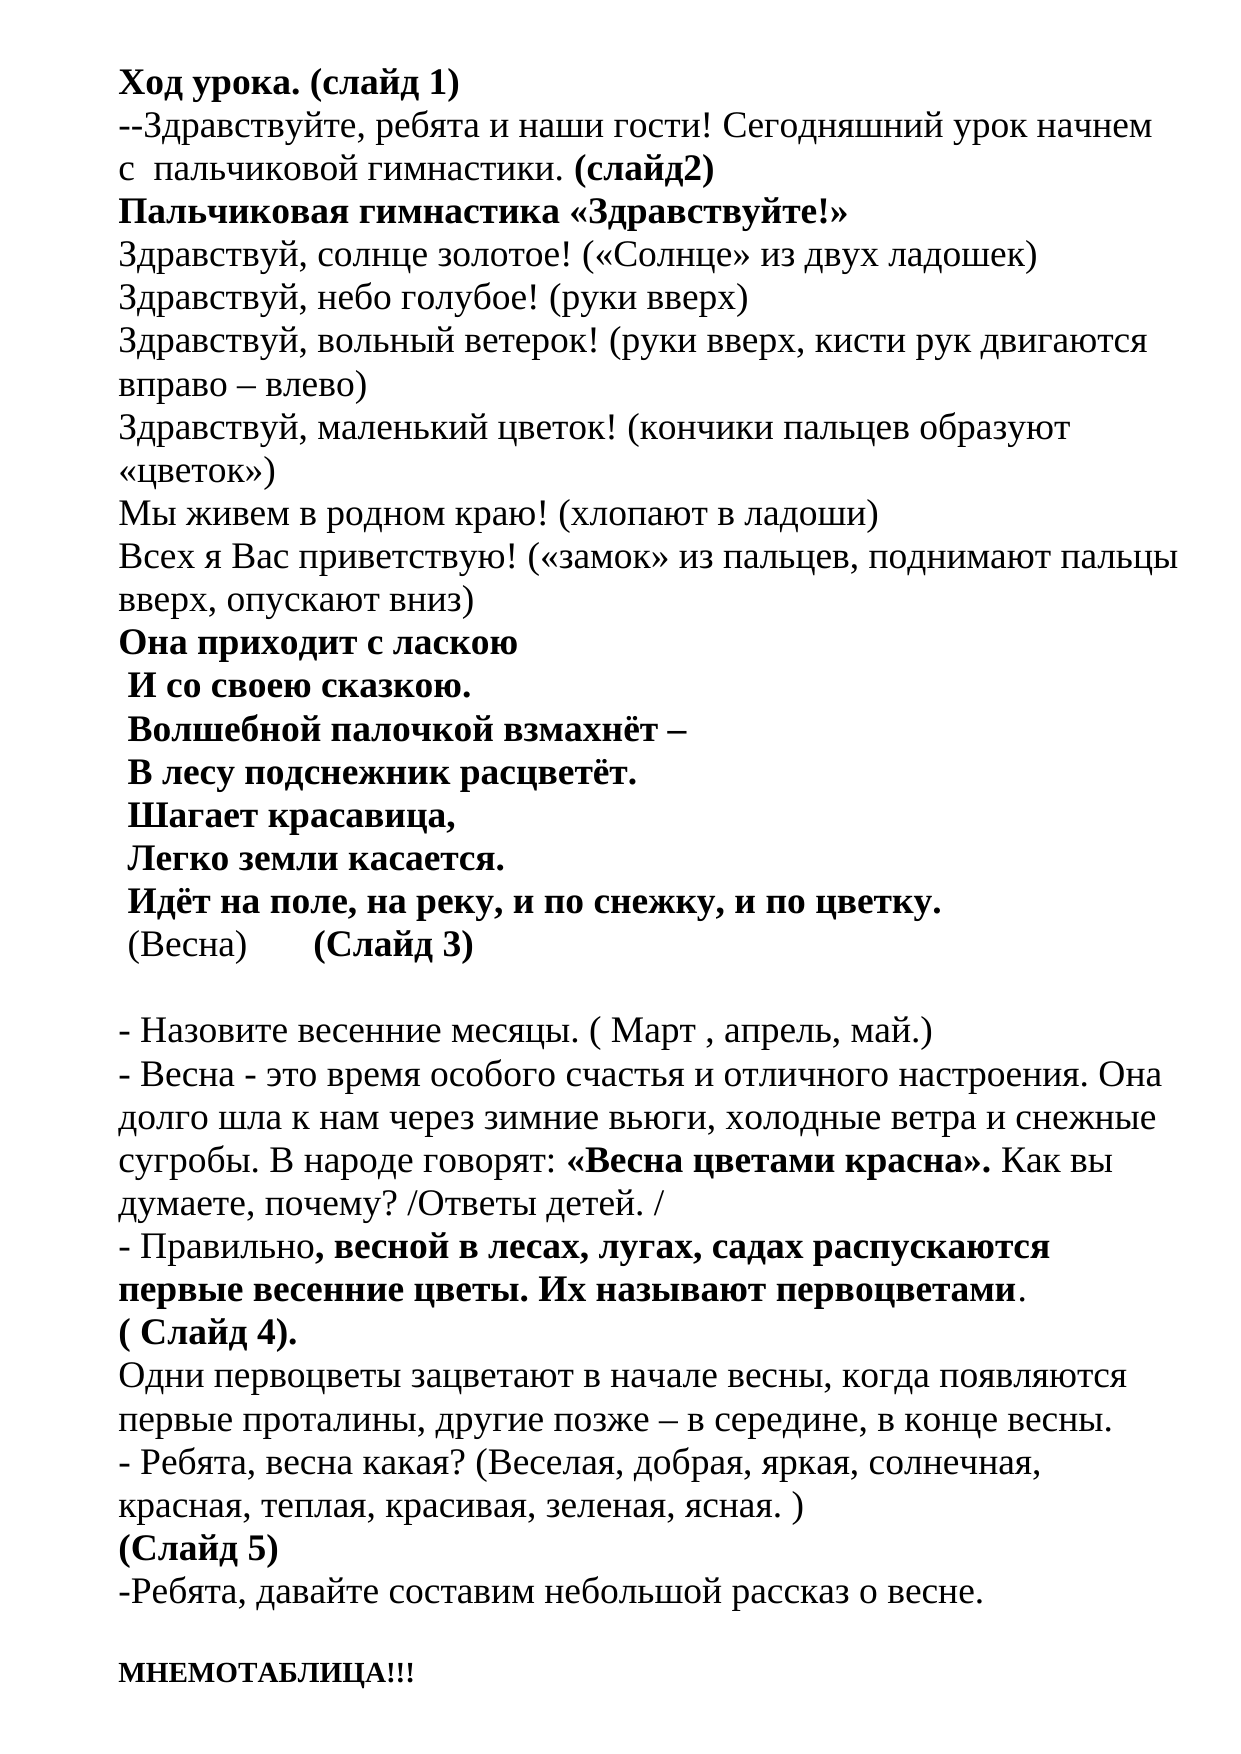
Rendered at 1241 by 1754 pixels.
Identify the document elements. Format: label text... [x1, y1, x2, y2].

text Волшебной палочкой взмахнёт – [118, 706, 1181, 749]
text Здравствуй, маленький цветок! (кончики пальцев образуют «цветок») [118, 404, 1181, 490]
text Пальчиковая гимнастика «Здравствуйте!» [118, 188, 1181, 232]
text В лесу подснежник расцветёт. [118, 749, 1181, 792]
text - Ребята, весна какая? (Веселая, добрая, яркая, солнечная, красная, теплая, красивая, зеленая, ясная. ) [118, 1439, 1181, 1525]
text (Весна) (Слайд 3) [118, 922, 1181, 965]
text И со своею сказкою. [118, 663, 1181, 706]
text Ход урока. (слайд 1) [118, 59, 1181, 102]
text Шагает красавица, [118, 792, 1181, 835]
text Она приходит с ласкою [118, 620, 1181, 663]
text - Правильно, весной в лесах, лугах, садах распускаются первые весенние цветы. Их называют первоцветами. ( Слайд 4). [118, 1223, 1181, 1353]
text Легко земли касается. [118, 835, 1181, 878]
text --Здравствуйте, ребята и наши гости! Сегодняшний урок начнем с пальчиковой гимнастики. (слайд2) [118, 102, 1181, 188]
text Мы живем в родном краю! (хлопают в ладоши) [118, 490, 1181, 533]
text Здравствуй, солнце золотое! («Солнце» из двух ладошек) [118, 232, 1181, 275]
text Идёт на поле, на реку, и по снежку, и по цветку. [118, 878, 1181, 922]
text Здравствуй, вольный ветерок! (руки вверх, кисти рук двигаются вправо – влево) [118, 318, 1181, 404]
text - Назовите весенние месяцы. ( Март , апрель, май.) [118, 1008, 1181, 1051]
text -Ребята, давайте составим небольшой рассказ о весне. [118, 1568, 1181, 1612]
text Здравствуй, небо голубое! (руки вверх) [118, 275, 1181, 318]
text - Весна - это время особого счастья и отличного настроения. Она долго шла к нам через зимние вьюги, холодные ветра и снежные сугробы. В народе говорят: «Весна цветами красна». Как вы думаете, почему? /Ответы детей. / [118, 1051, 1181, 1223]
text МНЕМОТАБЛИЦА!!! [118, 1655, 1181, 1688]
text (Слайд 5) [118, 1525, 1181, 1568]
text Всех я Вас приветствую! («замок» из пальцев, поднимают пальцы вверх, опускают вниз) [118, 533, 1181, 620]
text Одни первоцветы зацветают в начале весны, когда появляются первые проталины, другие позже – в середине, в конце весны. [118, 1353, 1181, 1439]
